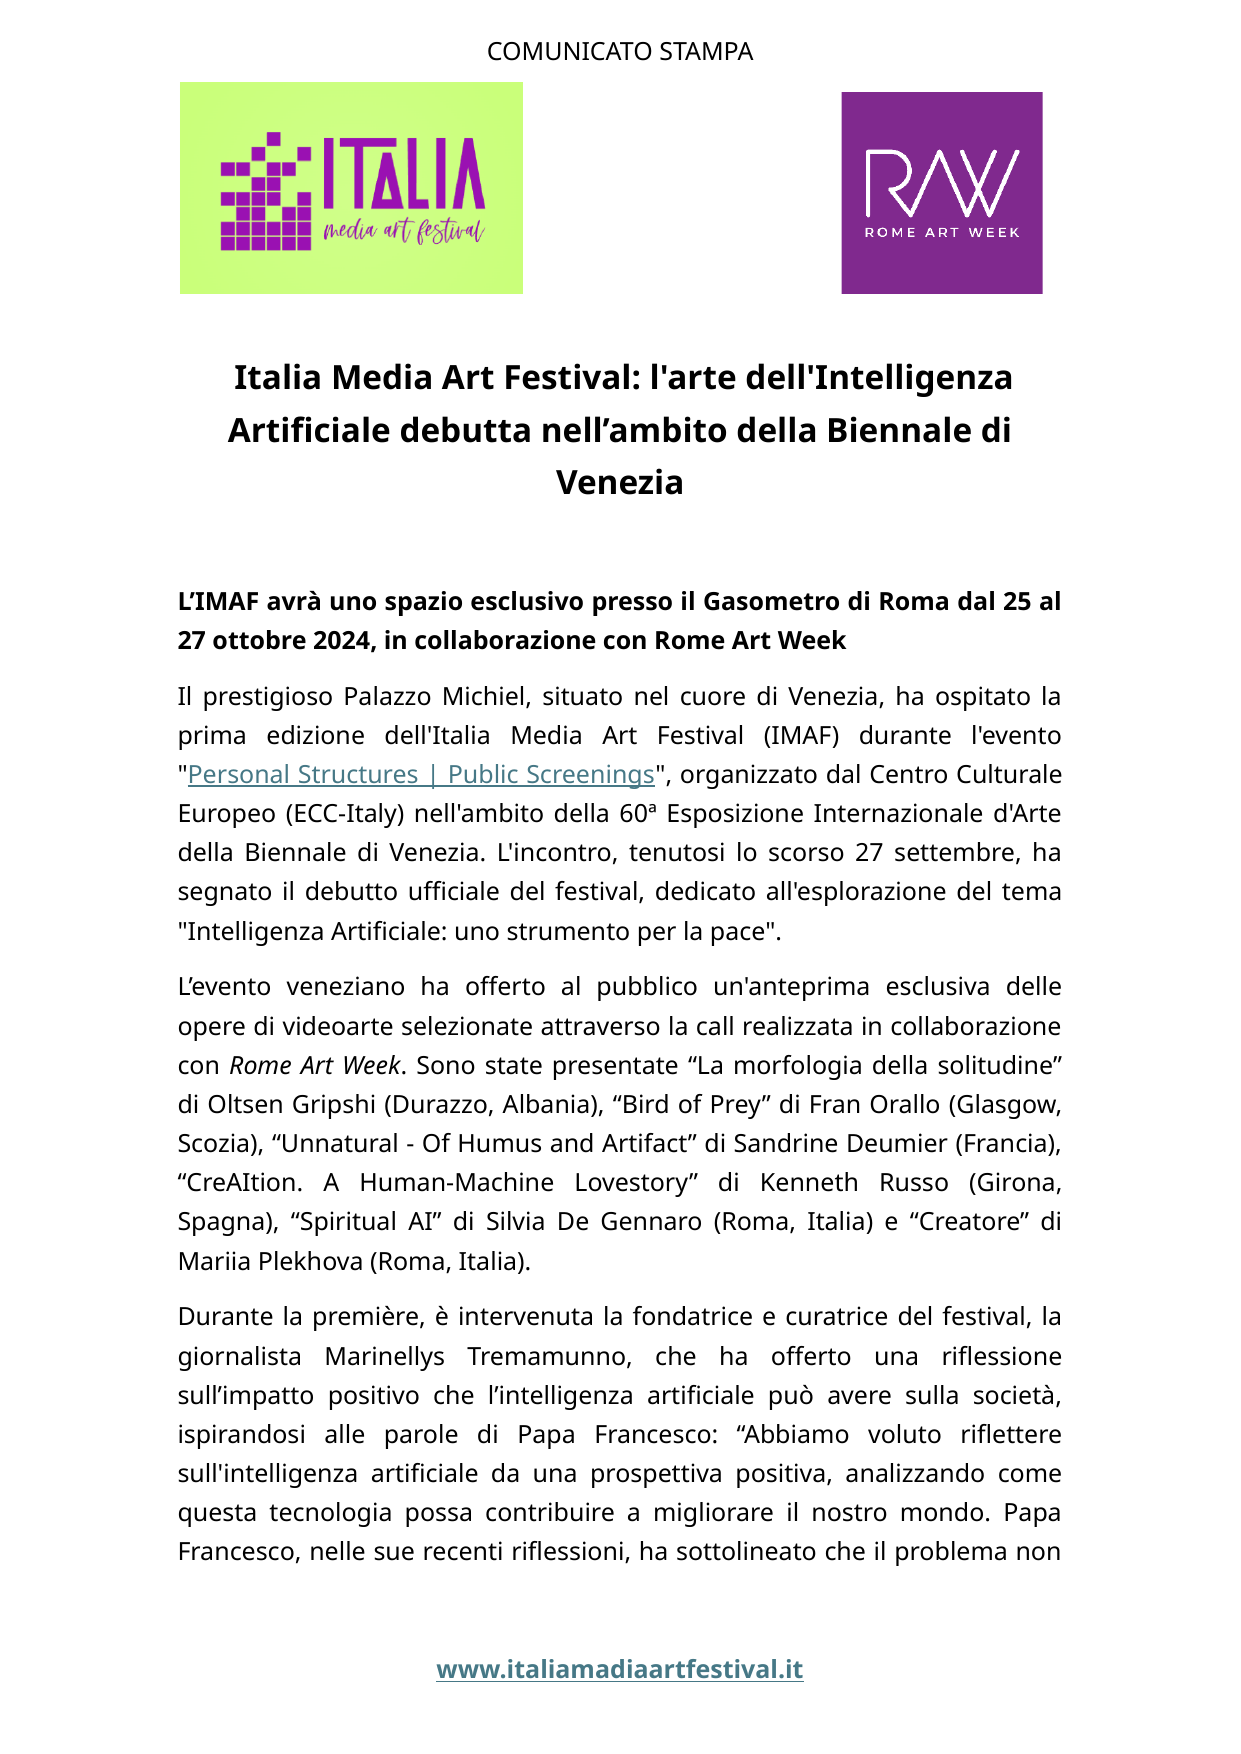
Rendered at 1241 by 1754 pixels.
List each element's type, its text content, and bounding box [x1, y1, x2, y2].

text L’IMAF avrà uno spazio esclusivo presso il Gasometro di Roma dal 25 al 27 ottobre 2024, in collaborazione con Rome Art Week [177, 583, 1063, 656]
text Il prestigioso Palazzo Michiel, situato nel cuore di Venezia, ha ospitato la prima edizione dell'Italia Media Art Festival (IMAF) durante l'evento "Personal Structures | Public Screenings", organizzato dal Centro Culturale Europeo (ECC-Italy) nell'ambito della 60ª Esposizione Internazionale d'Arte della Biennale di Venezia. L'incontro, tenutosi lo scorso 27 settembre, ha segnato il debutto ufficiale del festival, dedicato all'esplorazione del tema "Intelligenza Artificiale: uno strumento per la pace". [177, 678, 1063, 947]
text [177, 1299, 1063, 1568]
text L’evento veneziano ha offerto al pubblico un'anteprima esclusiva delle opere di videoarte selezionate attraverso la call realizzata in collaborazione con Rome Art Week. Sono state presentate “La morfologia della solitudine” di Oltsen Gripshi (Durazzo, Albania), “Bird of Prey” di Fran Orallo (Glasgow, Scozia), “Unnatural - Of Humus and Artifact” di Sandrine Deumier (Francia), “CreAItion. A Human-Machine Lovestory” di Kenneth Russo (Girona, Spagna), “Spiritual AI” di Silvia De Gennaro (Roma, Italia) e “Creatore” di Mariia Plekhova (Roma, Italia). [177, 969, 1063, 1277]
picture [841, 92, 1043, 294]
text Italia Media Art Festival: l'arte dell'Intelligenza Artificiale debutta nell’ambito della Biennale di Venezia [177, 354, 1063, 504]
picture [179, 82, 523, 294]
